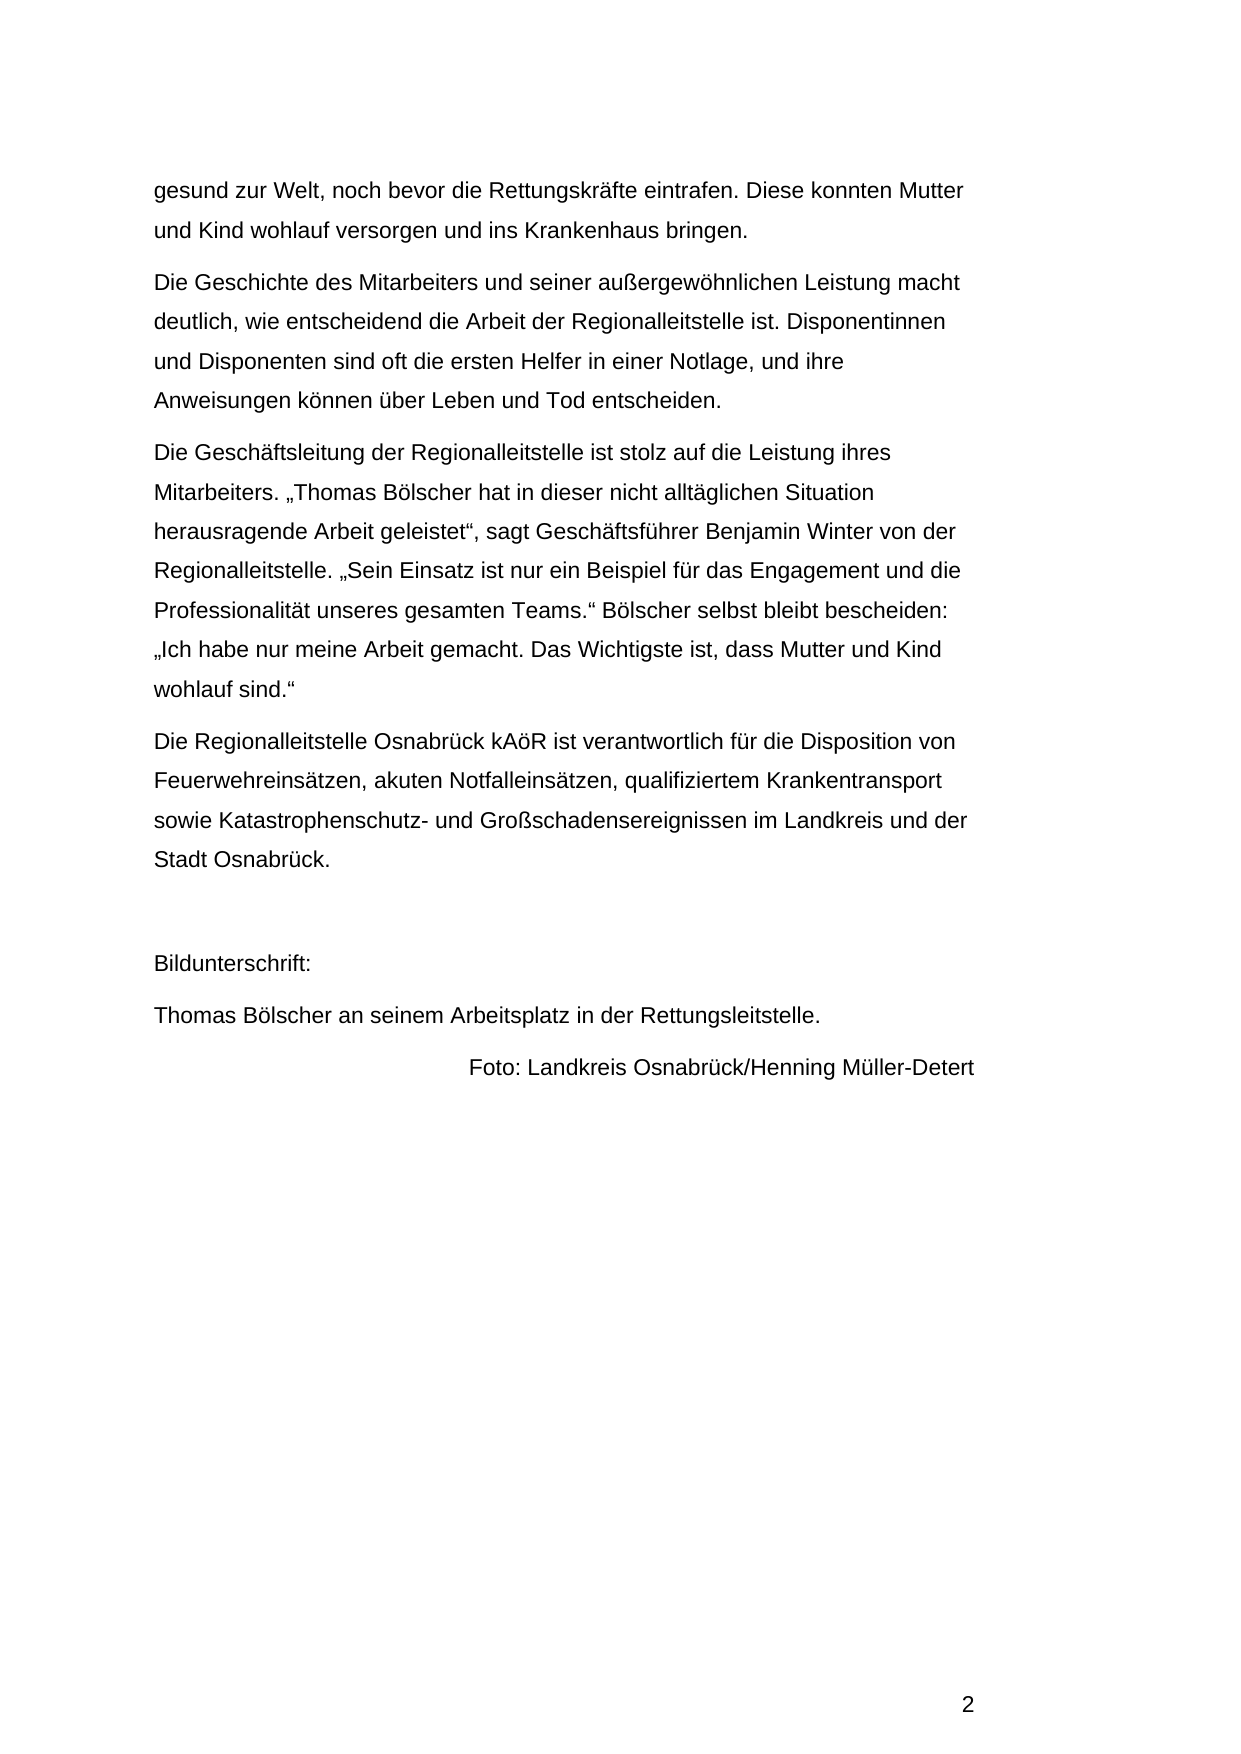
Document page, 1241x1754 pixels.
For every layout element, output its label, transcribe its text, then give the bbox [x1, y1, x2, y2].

text Bildunterschrift: [153, 950, 974, 977]
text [153, 177, 974, 243]
text Thomas Bölscher an seinem Arbeitsplatz in der Rettungsleitstelle. [153, 1002, 974, 1029]
text Die Geschichte des Mitarbeiters und seiner außergewöhnlichen Leistung macht deutlich, wie entscheidend die Arbeit der Regionalleitstelle ist. Disponentinnen und Disponenten sind oft die ersten Helfer in einer Notlage, und ihre Anweisungen können über Leben und Tod entscheiden. [153, 269, 974, 413]
text Die Geschäftsleitung der Regionalleitstelle ist stolz auf die Leistung ihres Mitarbeiters. „Thomas Bölscher hat in dieser nicht alltäglichen Situation herausragende Arbeit geleistet“, sagt Geschäftsführer Benjamin Winter von der Regionalleitstelle. „Sein Einsatz ist nur ein Beispiel für das Engagement und die Professionalität unseres gesamten Teams.“ Bölscher selbst bleibt bescheiden: „Ich habe nur meine Arbeit gemacht. Das Wichtigste ist, dass Mutter und Kind wohlauf sind.“ [153, 439, 974, 702]
text Foto: Landkreis Osnabrück/Henning Müller-Detert [153, 1054, 974, 1081]
text Die Regionalleitstelle Osnabrück kAöR ist verantwortlich für die Disposition von Feuerwehreinsätzen, akuten Notfalleinsätzen, qualifiziertem Krankentransport sowie Katastrophenschutz- und Großschadensereignissen im Landkreis und der Stadt Osnabrück. [153, 728, 974, 873]
